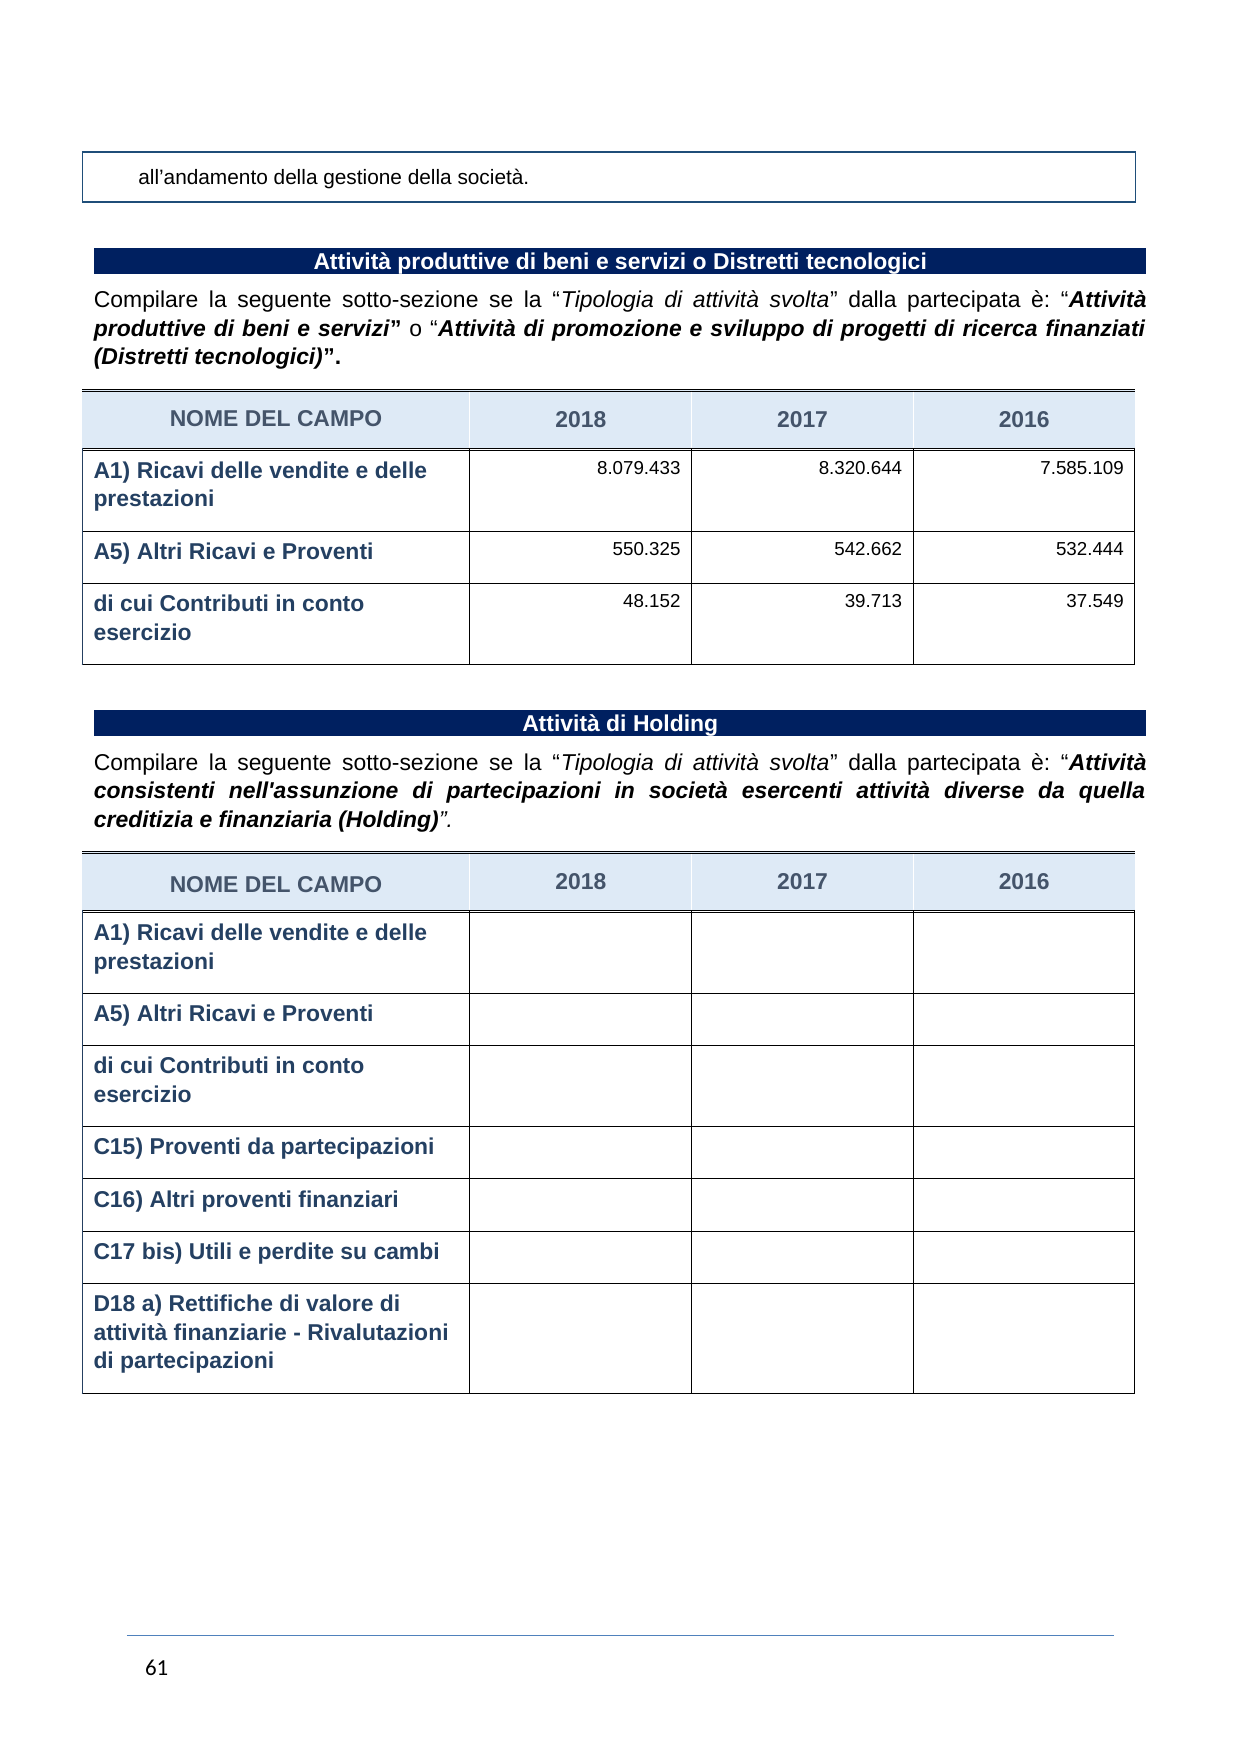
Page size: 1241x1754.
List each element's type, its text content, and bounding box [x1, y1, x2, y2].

table_cell D18 a) Rettifiche di valore di attività finanziarie - Rivalutazioni di partecipazioni [83, 1284, 469, 1392]
table_cell [692, 1232, 913, 1283]
table_cell di cui Contributi in conto esercizio [83, 584, 469, 664]
table_cell [914, 1127, 1134, 1178]
table_cell [470, 913, 691, 993]
table_cell C16) Altri proventi finanziari [83, 1179, 469, 1231]
table_cell di cui Contributi in conto esercizio [83, 1046, 469, 1126]
table_cell [470, 1046, 691, 1126]
table_cell [692, 1284, 913, 1392]
table_cell A1) Ricavi delle vendite e delle prestazioni [83, 913, 469, 993]
table_cell [914, 1284, 1134, 1392]
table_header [83, 153, 1135, 201]
table_cell C17 bis) Utili e perdite su cambi [83, 1232, 469, 1283]
table_cell [692, 1046, 913, 1126]
text Attività produttive di beni e servizi o Distretti tecnologici [94, 248, 1146, 274]
table_cell [914, 1179, 1134, 1231]
table_header 2016 [914, 854, 1135, 910]
table_cell [470, 1284, 691, 1392]
table_cell 7.585.109 [914, 451, 1134, 531]
table_header 2017 [692, 854, 913, 910]
table_cell [692, 1127, 913, 1178]
table_cell C15) Proventi da partecipazioni [83, 1127, 469, 1178]
table_cell [914, 1046, 1134, 1126]
table_header NOME DEL CAMPO [82, 854, 469, 910]
table_cell [692, 994, 913, 1045]
table_header 2016 [914, 392, 1135, 448]
table_cell [914, 913, 1134, 993]
table_cell [692, 913, 913, 993]
table_cell 8.079.433 [470, 451, 691, 531]
text Compilare la seguente sotto-sezione se la “Tipologia di attività svolta” dalla partecipata è: “Attività consistenti nell'assunzione di partecipazioni in società esercenti attività diverse da quella creditizia e finanziaria (Holding)”. [94, 749, 1146, 832]
table_cell [470, 1127, 691, 1178]
table_header 2017 [692, 392, 913, 448]
table_cell [914, 994, 1134, 1045]
table_header NOME DEL CAMPO [82, 392, 469, 448]
table_cell 532.444 [914, 532, 1134, 583]
table_header 2018 [470, 392, 691, 448]
table_cell A1) Ricavi delle vendite e delle prestazioni [83, 451, 469, 531]
text Attività di Holding [94, 710, 1146, 736]
table_cell [470, 1179, 691, 1231]
table_cell A5) Altri Ricavi e Proventi [83, 994, 469, 1045]
table_cell [914, 1232, 1134, 1283]
table_cell 550.325 [470, 532, 691, 583]
text Compilare la seguente sotto-sezione se la “Tipologia di attività svolta” dalla partecipata è: “Attività produttive di beni e servizi” o “Attività di promozione e sviluppo di progetti di ricerca finanziati (Distretti tecnologici)”. [94, 286, 1146, 370]
table_cell 542.662 [692, 532, 913, 583]
table_cell 39.713 [692, 584, 913, 664]
table_cell 37.549 [914, 584, 1134, 664]
table_cell 48.152 [470, 584, 691, 664]
table_cell [470, 994, 691, 1045]
table_cell 8.320.644 [692, 451, 913, 531]
table_cell [692, 1179, 913, 1231]
table_cell [470, 1232, 691, 1283]
table_header 2018 [470, 854, 691, 910]
table_cell A5) Altri Ricavi e Proventi [83, 532, 469, 583]
